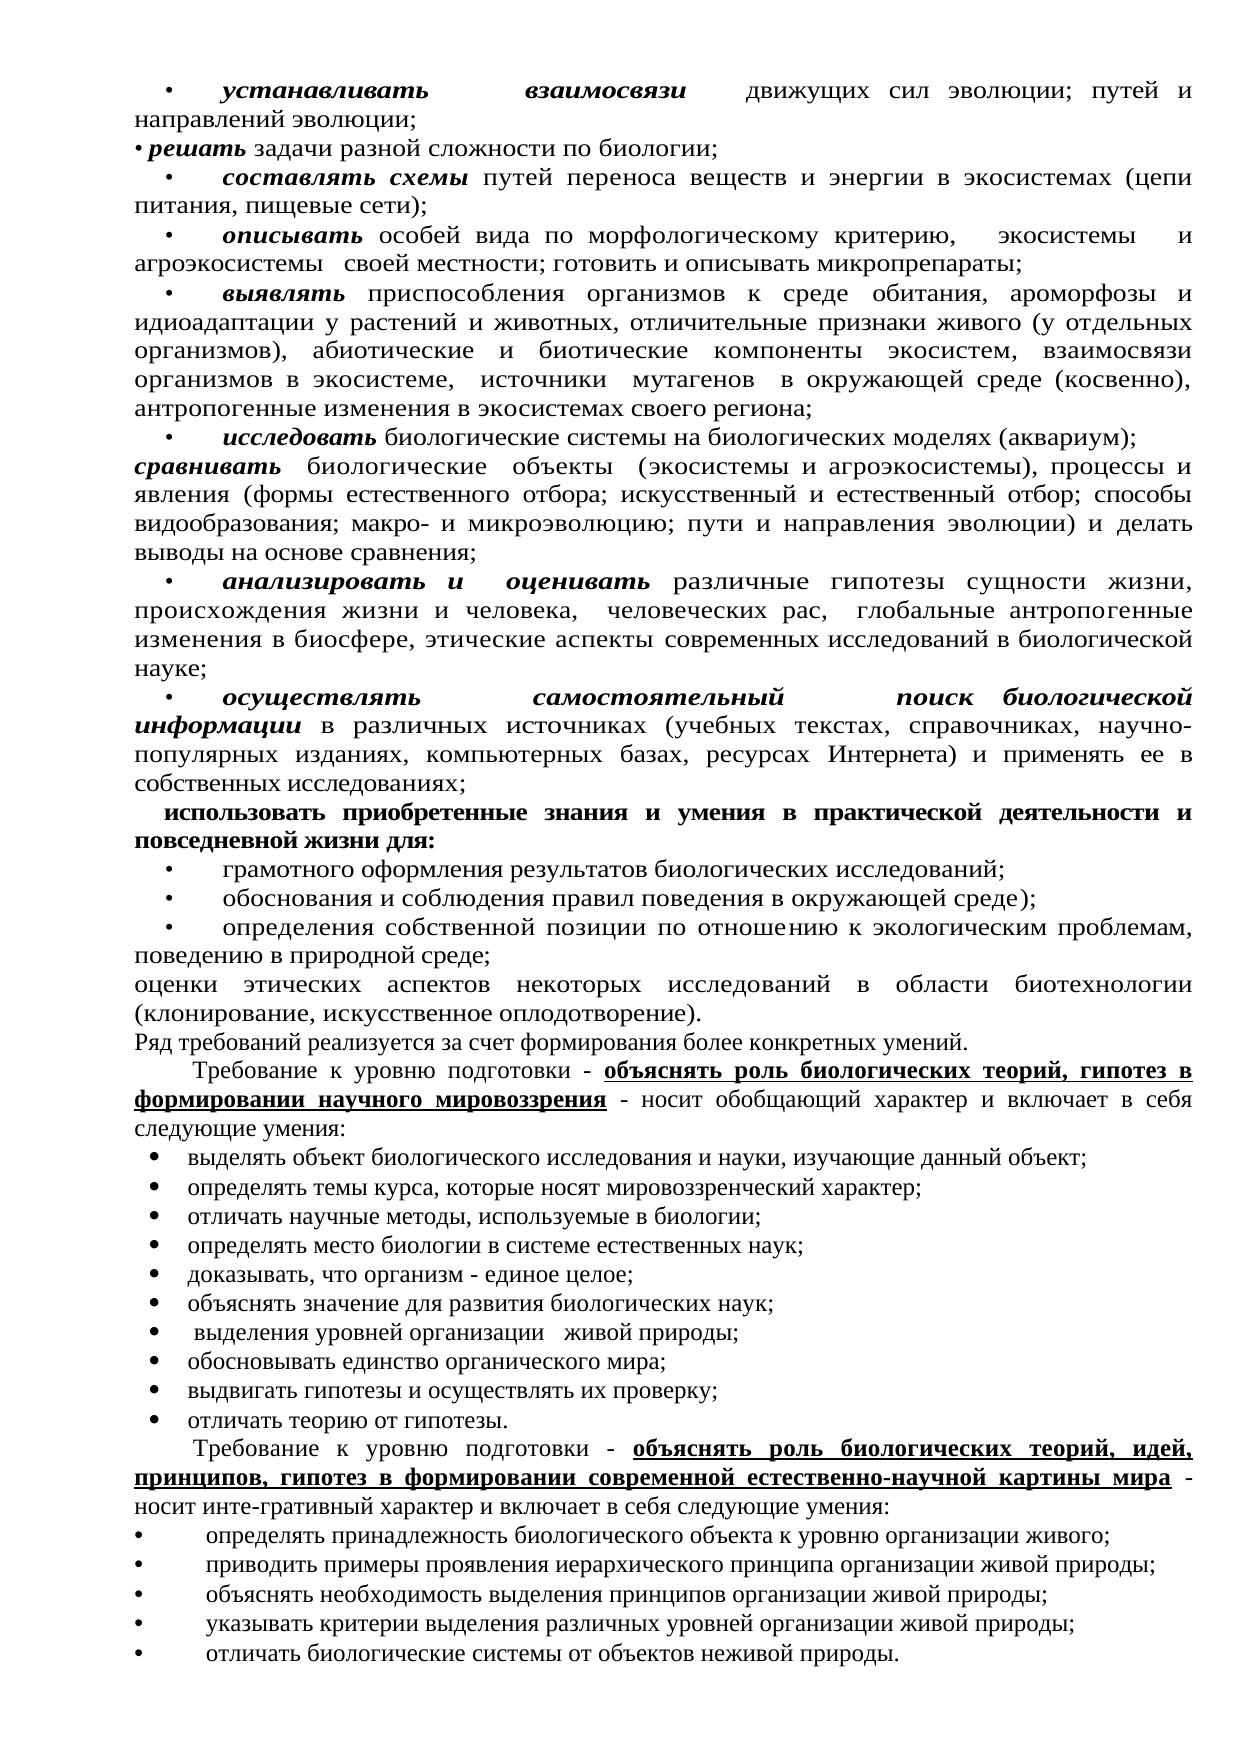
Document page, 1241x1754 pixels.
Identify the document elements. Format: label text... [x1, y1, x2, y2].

text оценки этических аспектов некоторых исследований в области биотехнологии (клонирование, искусственное оплодотворение). [134, 969, 1193, 1027]
list объяснять необходимость выделения принципов организации живой природы; [134, 1578, 1193, 1607]
list устанавливать взаимосвязи движущих сил эволюции; путей и направлений эволюции; [134, 75, 1193, 132]
list определять принадлежность биологического объекта к уровню организации живого; [134, 1520, 1193, 1549]
list исследовать биологические системы на биологических моделях (аквариум); [134, 422, 1193, 451]
list анализировать и оценивать различные гипотезы сущности жизни, происхождения жизни и человека, человеческих рас, глобальные антропогенные изменения в биосфере, этические аспекты современных исследований в биологической науке; [134, 566, 1193, 681]
list определять темы курса, которые носят мировоззренческий характер; [150, 1172, 1193, 1200]
list грамотного оформления результатов биологических исследований; [134, 854, 1193, 883]
list выдвигать гипотезы и осуществлять их проверку; [150, 1376, 1193, 1404]
list составлять схемы путей переноса веществ и энергии в экосистемах (цепи питания, пищевые сети); [134, 162, 1193, 219]
text Требование к уровню подготовки - объяснять роль биологических теорий, идей, принципов, гипотез в формировании современной естественно-научной картины мира - носит инте-гративный характер и включает в себя следующие умения: [134, 1433, 1193, 1520]
list обосновывать единство органического мира; [150, 1346, 1193, 1375]
list выделять объект биологического исследования и науки, изучающие данный объект; [150, 1142, 1193, 1171]
list выявлять приспособления организмов к среде обитания, ароморфозы и идиоадаптации у растений и животных, отличительные признаки живого (у отдельных организмов), абиотические и биотические компоненты экосистем, взаимосвязи организмов в экосистеме, источники мутагенов в окружающей среде (косвенно), антропогенные изменения в экосистемах своего региона; [134, 278, 1193, 422]
list осуществлять самостоятельный поиск биологической информации в различных источниках (учебных текстах, справочниках, научно-популярных изданиях, компьютерных базах, ресурсах Интернета) и применять ее в собственных исследованиях; [134, 682, 1193, 797]
list указывать критерии выделения различных уровней организации живой природы; [134, 1608, 1193, 1637]
list описывать особей вида по морфологическому критерию, экосистемы и агроэкосистемы своей местности; готовить и описывать микропрепараты; [134, 220, 1193, 277]
list доказывать, что организм - единое целое; [150, 1259, 1193, 1288]
list отличать научные методы, используемые в биологии; [150, 1201, 1193, 1230]
list обоснования и соблюдения правил поведения в окружающей среде); [134, 883, 1193, 912]
list выделения уровней организации живой природы; [150, 1317, 1193, 1346]
list определять место биологии в системе естественных наук; [150, 1230, 1193, 1259]
list приводить примеры проявления иерархического принципа организации живой природы; [134, 1549, 1193, 1578]
text использовать приобретенные знания и умения в практической деятельности и повседневной жизни для: [134, 797, 1193, 854]
text Ряд требований реализуется за счет формирования более конкретных умений. [134, 1027, 1193, 1056]
list отличать теорию от гипотезы. [150, 1405, 1193, 1433]
list решать задачи разной сложности по биологии; [134, 133, 1193, 162]
list отличать биологические системы от объектов неживой природы. [134, 1638, 1193, 1667]
list определения собственной позиции по отношению к экологическим проблемам, поведению в природной среде; [134, 912, 1193, 969]
text сравнивать биологические объекты (экосистемы и агроэкосистемы), процессы и явления (формы естественного отбора; искусственный и естественный отбор; способы видообразования; макро- и микроэволюцию; пути и направления эволюции) и делать выводы на основе сравнения; [134, 451, 1193, 566]
list объяснять значение для развития биологических наук; [150, 1288, 1193, 1317]
text Требование к уровню подготовки - объяснять роль биологических теорий, гипотез в формировании научного мировоззрения - носит обобщающий характер и включает в себя следующие умения: [134, 1056, 1193, 1142]
